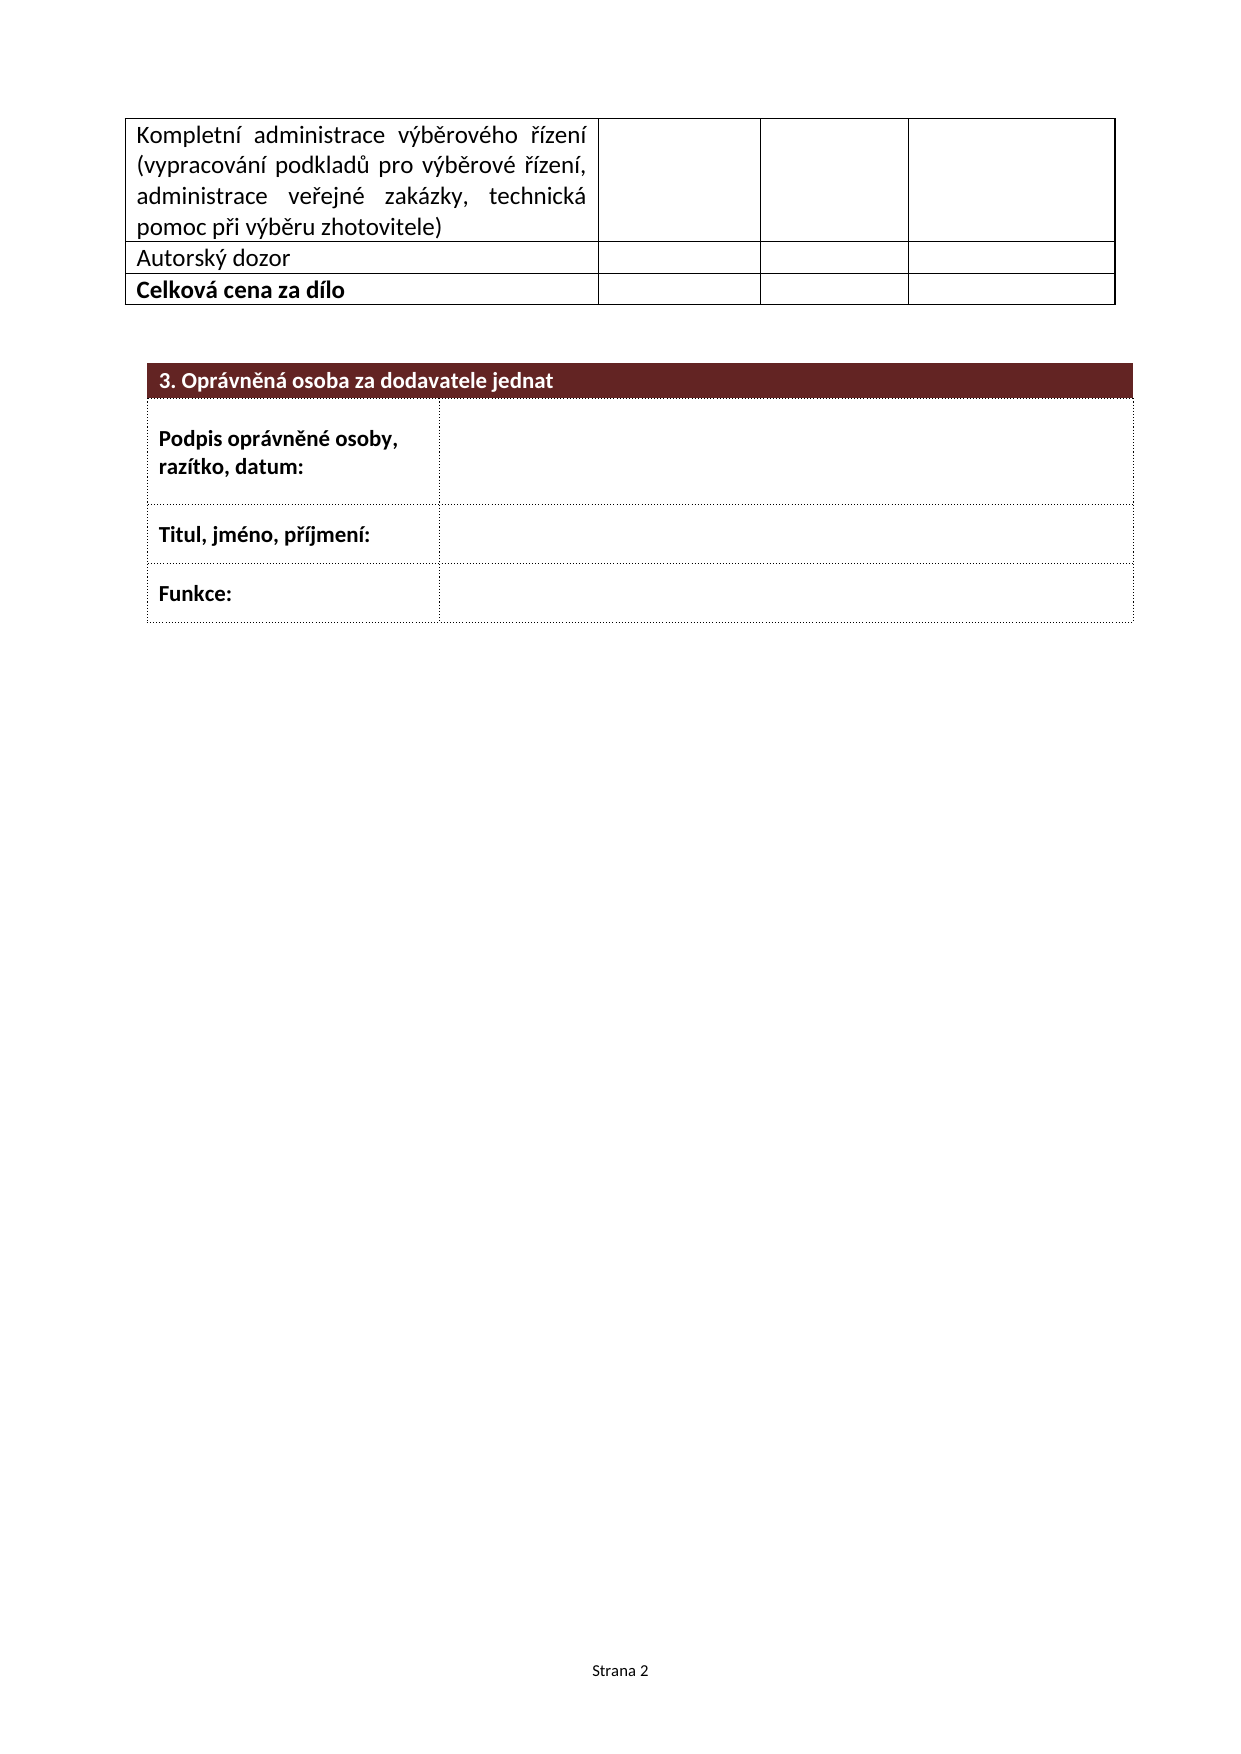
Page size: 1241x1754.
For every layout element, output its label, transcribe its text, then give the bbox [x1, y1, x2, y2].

table_cell [440, 563, 1133, 622]
table_cell Podpis oprávněné osoby, razítko, datum: [147, 398, 439, 504]
table_cell [761, 242, 908, 273]
table_cell [599, 119, 760, 241]
table_cell Funkce: [147, 563, 439, 622]
table_cell Kompletní administrace výběrového řízení (vypracování podkladů pro výběrové řízení, administrace veřejné zakázky, technická pomoc při výběru zhotovitele) [126, 119, 598, 241]
table_cell [599, 242, 760, 273]
table_cell [761, 119, 908, 241]
table_header 3. Oprávněná osoba za dodavatele jednat [147, 363, 1133, 398]
table_cell [909, 242, 1114, 273]
table_cell Celková cena za dílo [126, 274, 598, 304]
table_cell [440, 398, 1133, 504]
table_cell [599, 274, 760, 304]
table_cell [761, 274, 908, 304]
table_cell [909, 274, 1114, 304]
table_cell Titul, jméno, příjmení: [147, 504, 439, 563]
table_cell [909, 119, 1114, 241]
table_cell Autorský dozor [126, 242, 598, 273]
table_cell [440, 504, 1133, 563]
